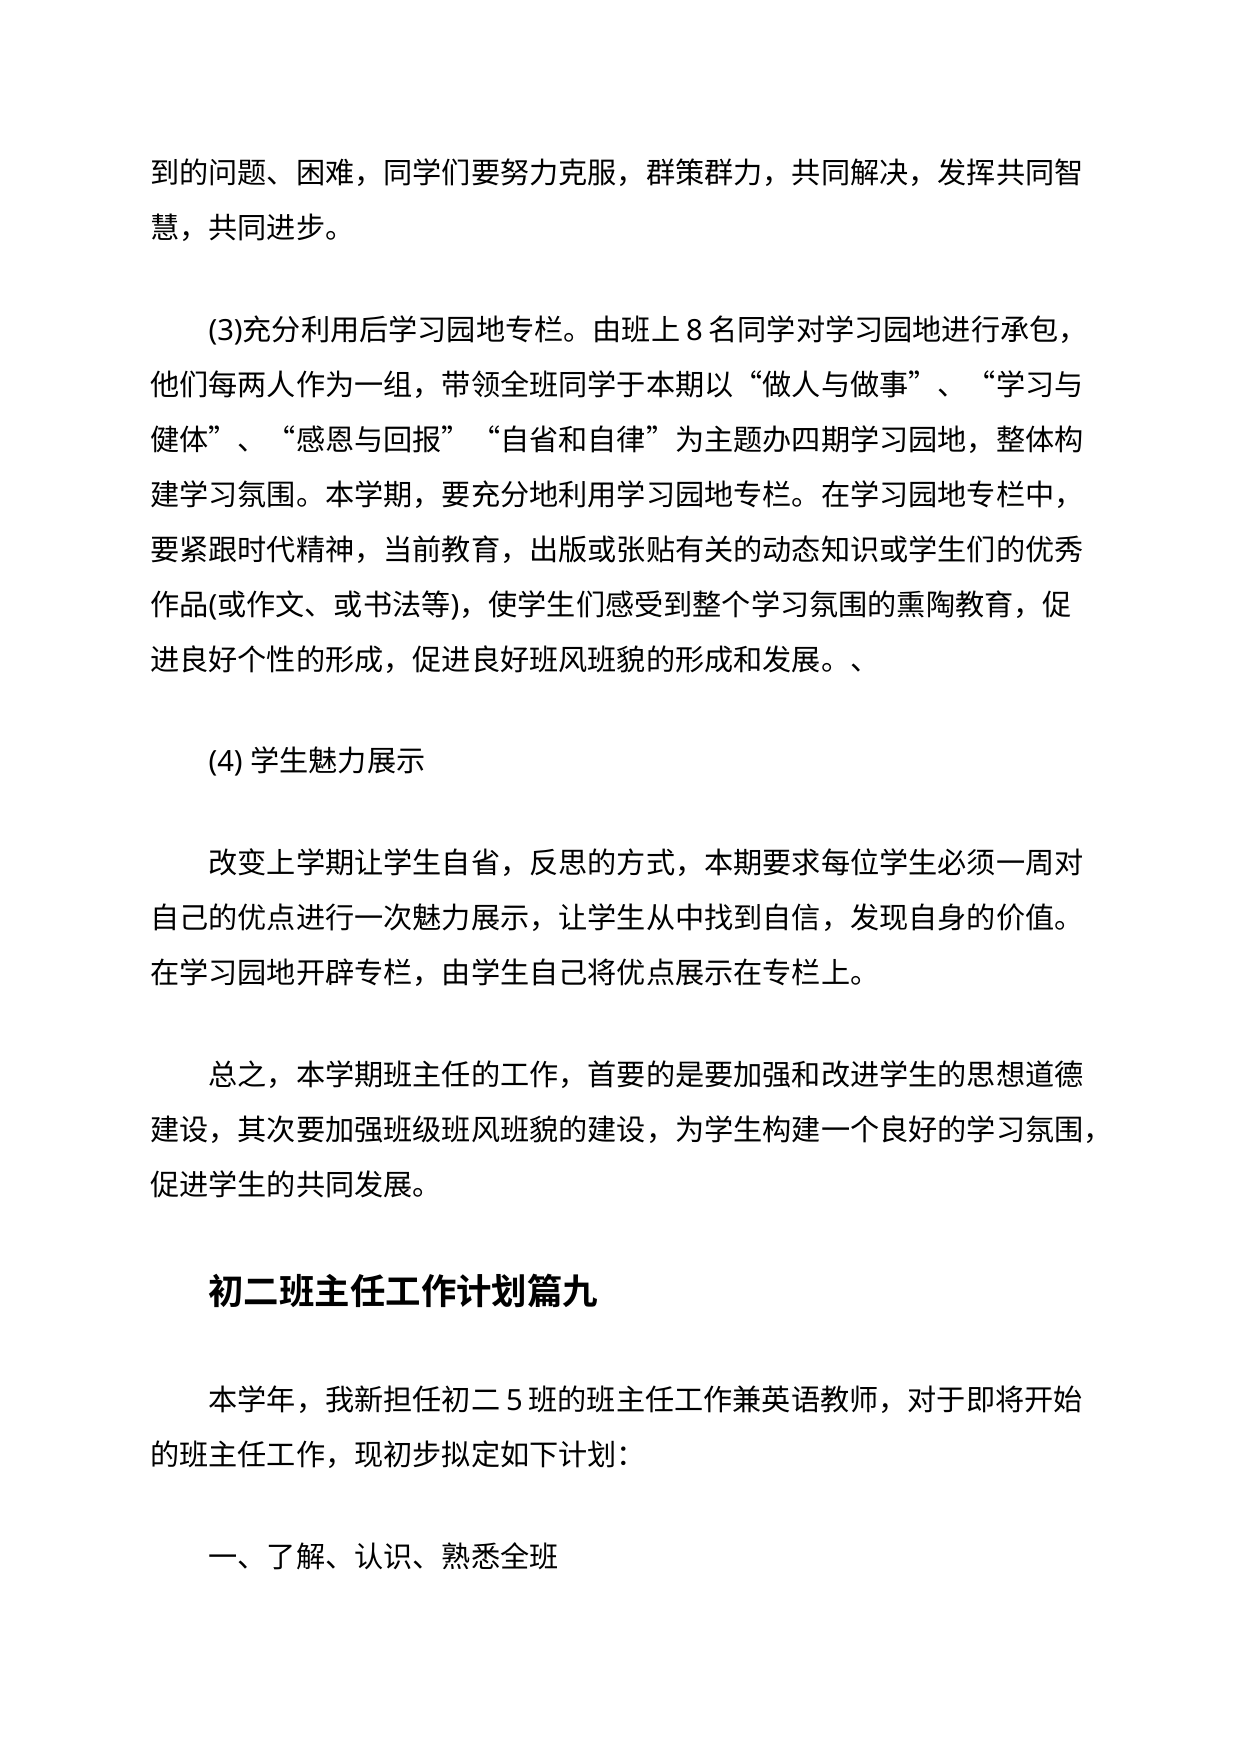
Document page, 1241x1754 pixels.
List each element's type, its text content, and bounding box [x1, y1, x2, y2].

text 改变上学期让学生自省，反思的方式，本期要求每位学生必须一周对自己的优点进行一次魅力展示，让学生从中找到自信，发现自身的价值。在学习园地开辟专栏，由学生自己将优点展示在专栏上。 [150, 840, 1090, 992]
text (4) 学生魅力展示 [150, 738, 1090, 780]
text 本学年，我新担任初二5班的班主任工作兼英语教师，对于即将开始的班主任工作，现初步拟定如下计划： [150, 1377, 1090, 1474]
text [150, 150, 1090, 247]
text (3)充分利用后学习园地专栏。由班上8名同学对学习园地进行承包，他们每两人作为一组，带领全班同学于本期以“做人与做事”、“学习与健体”、“感恩与回报”“自省和自律”为主题办四期学习园地，整体构建学习氛围。本学期，要充分地利用学习园地专栏。在学习园地专栏中，要紧跟时代精神，当前教育，出版或张贴有关的动态知识或学生们的优秀作品(或作文、或书法等)，使学生们感受到整个学习氛围的熏陶教育，促进良好个性的形成，促进良好班风班貌的形成和发展。、 [150, 307, 1090, 678]
text 初二班主任工作计划篇九 [150, 1263, 1090, 1314]
text 一、了解、认识、熟悉全班 [150, 1533, 1090, 1576]
text 总之，本学期班主任的工作，首要的是要加强和改进学生的思想道德建设，其次要加强班级班风班貌的建设，为学生构建一个良好的学习氛围，促进学生的共同发展。 [150, 1052, 1090, 1204]
